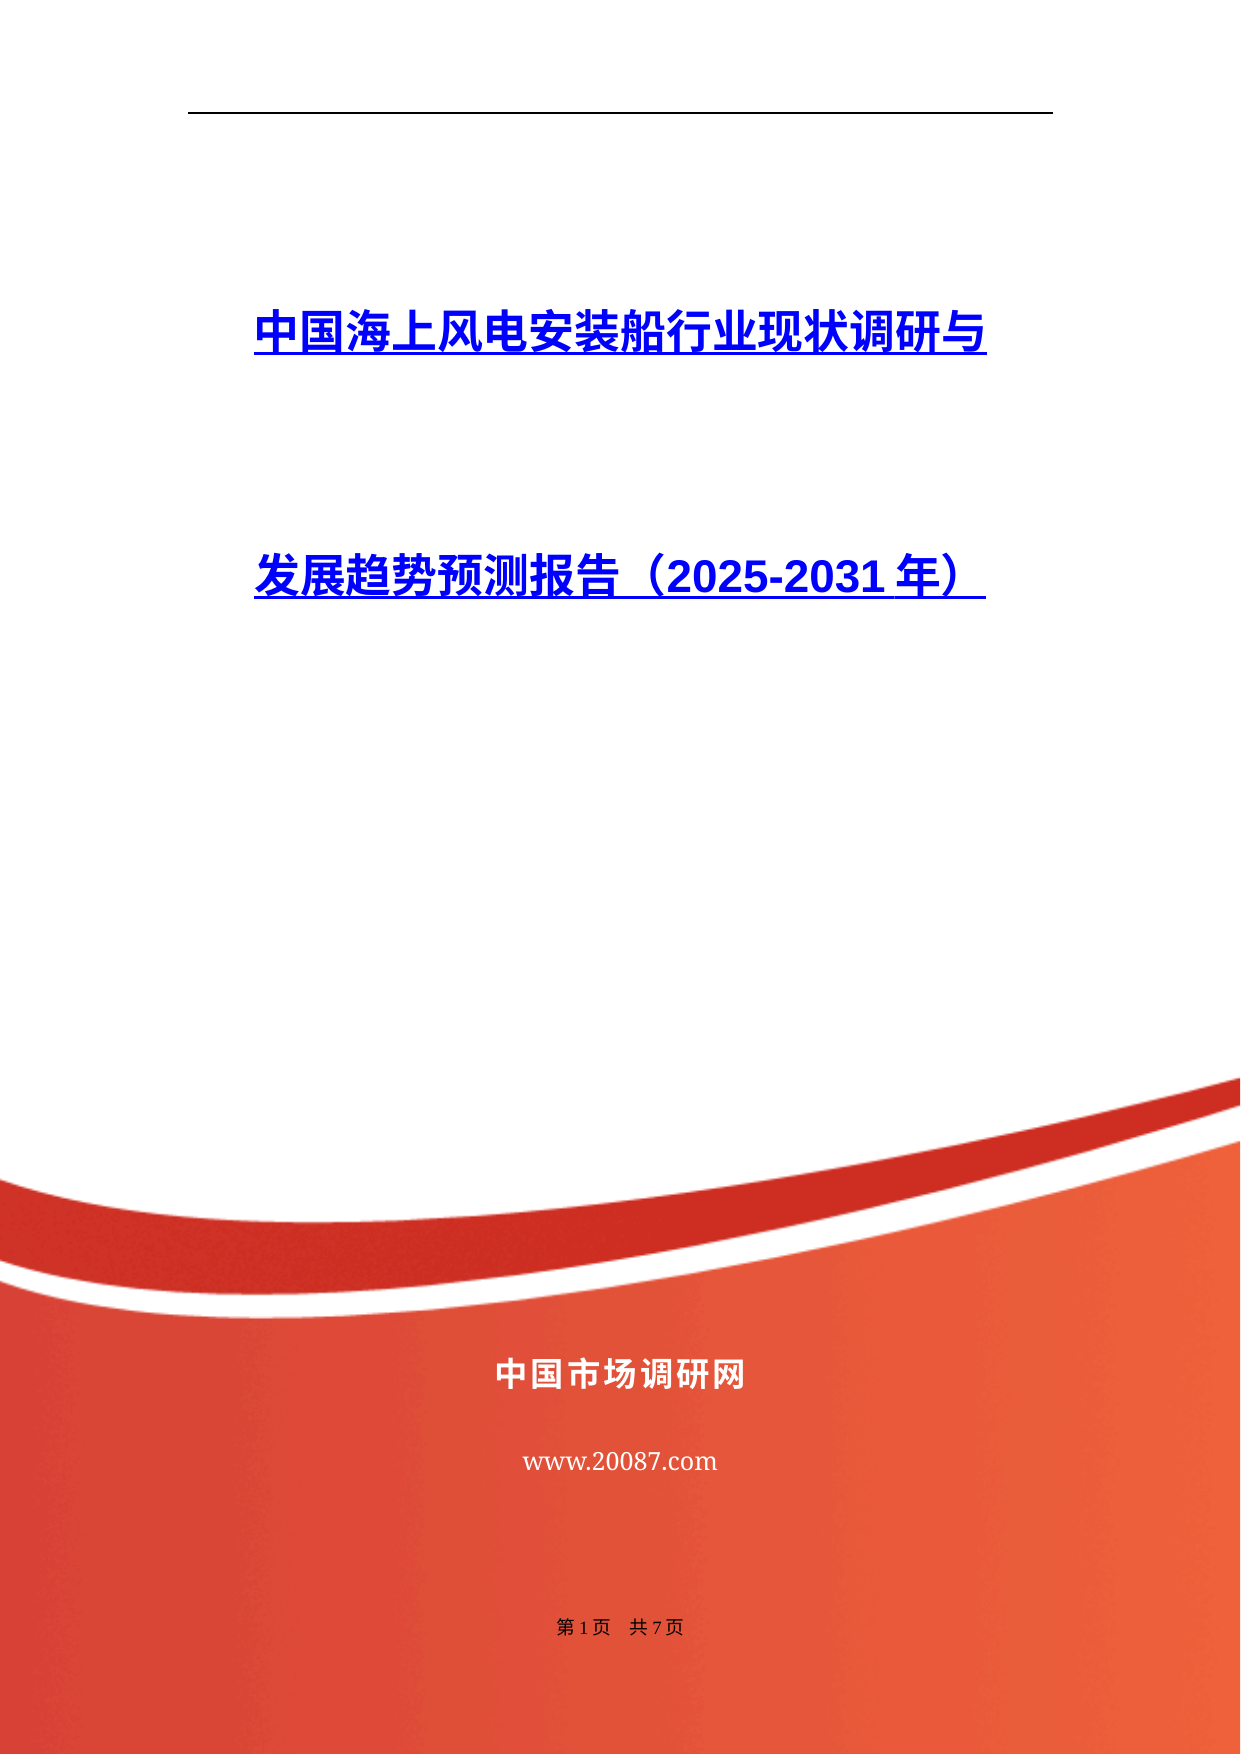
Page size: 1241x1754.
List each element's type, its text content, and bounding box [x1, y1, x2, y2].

picture [0, 1006, 1241, 1754]
table_header 中国海上风电安装船行业现状调研与发展趋势预测报告（2025-2031年） [188, 207, 1053, 773]
text www.20087.com [187, 1428, 1053, 1493]
subtitle 中国市场调研网 [187, 1339, 1053, 1404]
